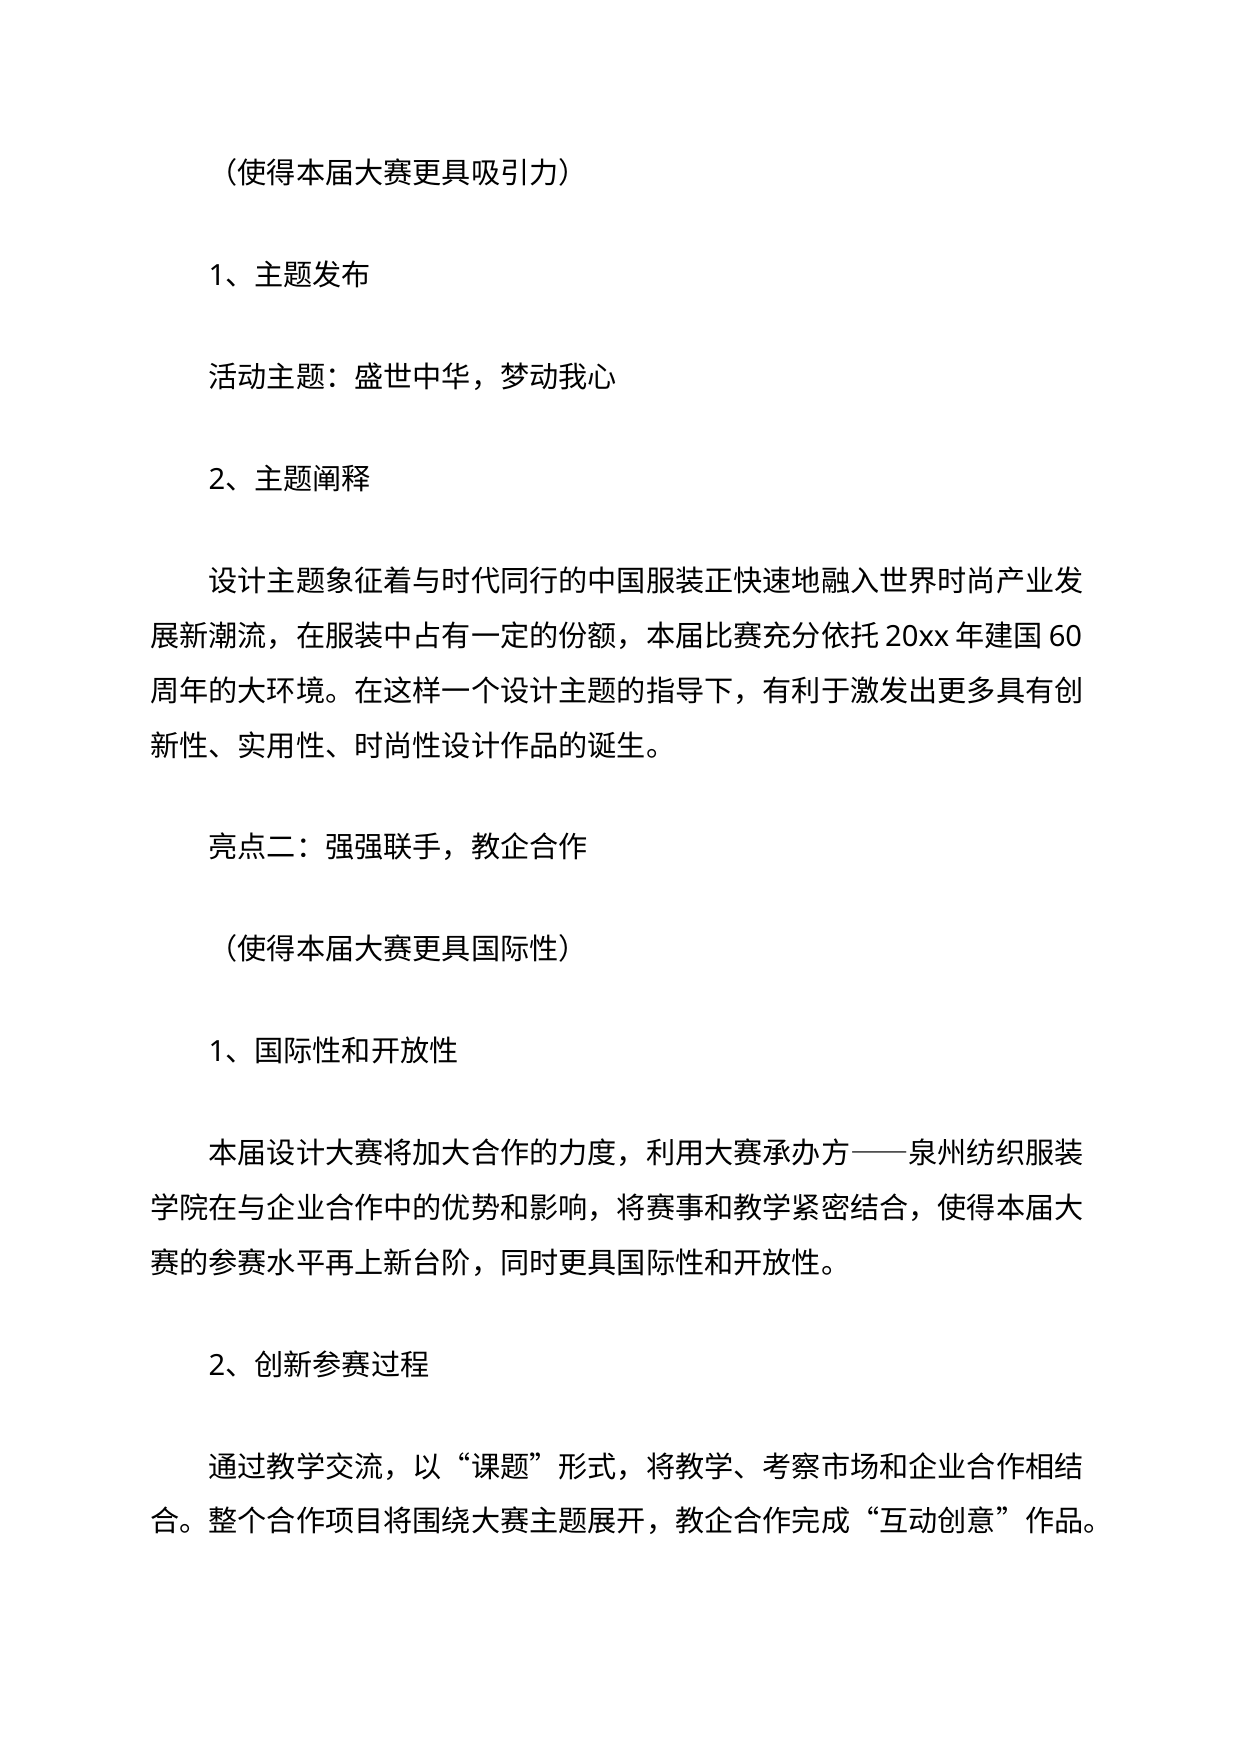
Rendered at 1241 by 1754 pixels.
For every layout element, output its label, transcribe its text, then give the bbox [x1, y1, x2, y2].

text 亮点二：强强联手，教企合作 [150, 824, 1090, 866]
text 通过教学交流，以“课题”形式，将教学、考察市场和企业合作相结合。整个合作项目将围绕大赛主题展开，教企合作完成“互动创意”作品。 [150, 1443, 1090, 1540]
text 2、创新参赛过程 [150, 1341, 1090, 1383]
text 本届设计大赛将加大合作的力度，利用大赛承办方——泉州纺织服装学院在与企业合作中的优势和影响，将赛事和教学紧密结合，使得本届大赛的参赛水平再上新台阶，同时更具国际性和开放性。 [150, 1129, 1090, 1282]
text （使得本届大赛更具国际性） [150, 926, 1090, 968]
text 1、主题发布 [150, 252, 1090, 294]
text 1、国际性和开放性 [150, 1028, 1090, 1070]
text 设计主题象征着与时代同行的中国服装正快速地融入世界时尚产业发展新潮流，在服装中占有一定的份额，本届比赛充分依托20xx年建国60周年的大环境。在这样一个设计主题的指导下，有利于激发出更多具有创新性、实用性、时尚性设计作品的诞生。 [150, 557, 1090, 764]
text 活动主题：盛世中华，梦动我心 [150, 354, 1090, 396]
text 2、主题阐释 [150, 456, 1090, 498]
text （使得本届大赛更具吸引力） [150, 150, 1090, 192]
